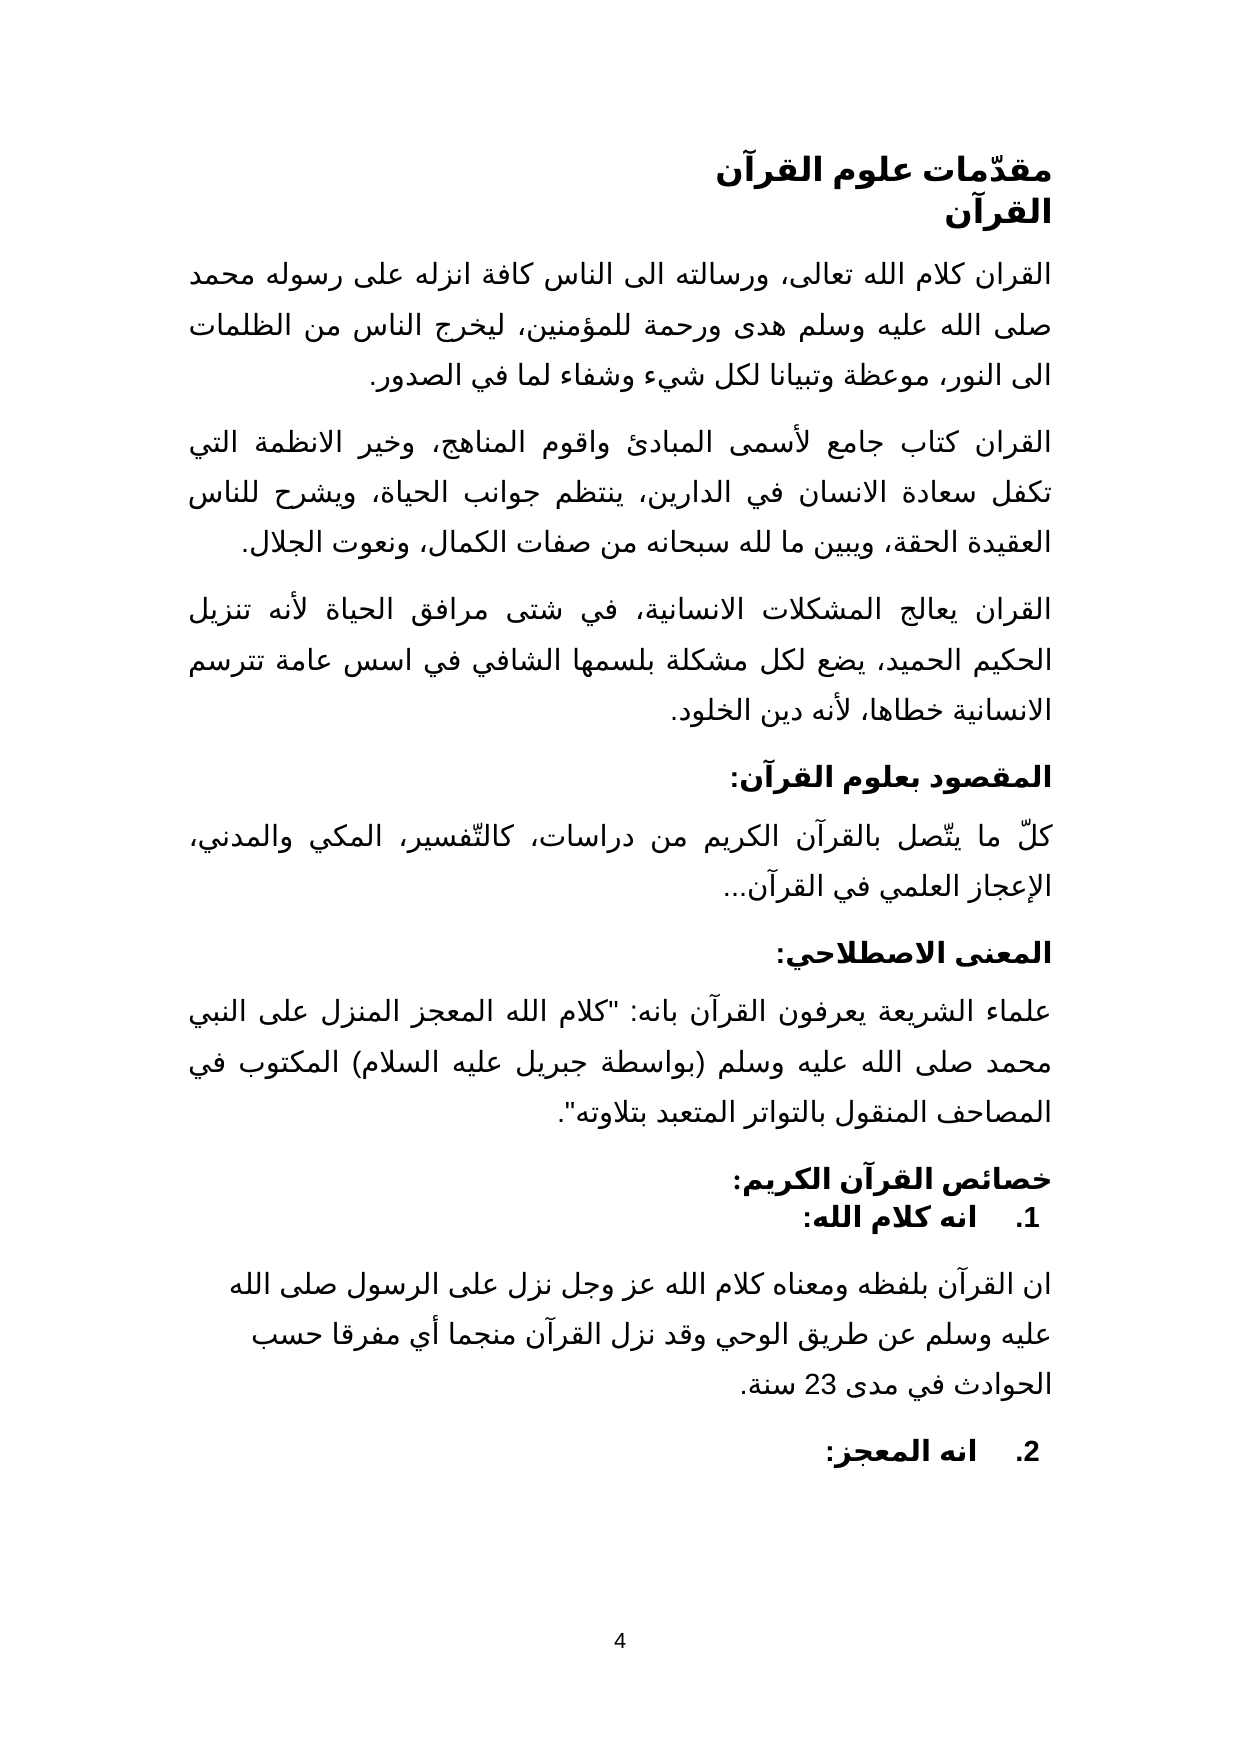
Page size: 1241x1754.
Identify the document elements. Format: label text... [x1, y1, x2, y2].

text كلّ ما يتّصل بالقرآن الكريم من دراسات، كالتّفسير، المكي والمدني، الإعجاز العلمي في القرآن... [187, 818, 1053, 902]
subtitle خصائص القرآن الكريم: [187, 1162, 1053, 1196]
list انه المعجز: [187, 1434, 1015, 1468]
text القرآن [187, 192, 1053, 231]
text المعنى الاصطلاحي: [187, 936, 1053, 969]
text القران كتاب جامع لأسمى المبادئ واقوم المناهج، وخير الانظمة التي تكفل سعادة الانسان في الدارين، ينتظم جوانب الحياة، ويشرح للناس العقيدة الحقة، ويبين ما لله سبحانه من صفات الكمال، ونعوت الجلال. [187, 425, 1053, 559]
text القران يعالج المشكلات الانسانية، في شتى مرافق الحياة لأنه تنزيل الحكيم الحميد، يضع لكل مشكلة بلسمها الشافي في اسس عامة تترسم الانسانية خطاها، لأنه دين الخلود. [187, 592, 1053, 727]
list انه كلام الله: [187, 1200, 1015, 1233]
text المقصود بعلوم القرآن: [187, 760, 1053, 793]
text علماء الشريعة يعرفون القرآن بانه: "كلام الله المعجز المنزل على النبي محمد صلى الله عليه وسلم (بواسطة جبريل عليه السلام) المكتوب في المصاحف المنقول بالتواتر المتعبد بتلاوته". [187, 994, 1053, 1128]
text ان القرآن بلفظه ومعناه كلام الله عز وجل نزل على الرسول صلى الله عليه وسلم عن طريق الوحي وقد نزل القرآن منجما أي مفرقا حسب الحوادث في مدى 23 سنة. [187, 1267, 1053, 1401]
text القران كلام الله تعالى، ورسالته الى الناس كافة انزله على رسوله محمد صلى الله عليه وسلم هدى ورحمة للمؤمنين، ليخرج الناس من الظلمات الى النور، موعظة وتبيانا لكل شيء وشفاء لما في الصدور. [187, 257, 1053, 391]
subtitle مقدّمات علوم القرآن [187, 150, 1053, 188]
